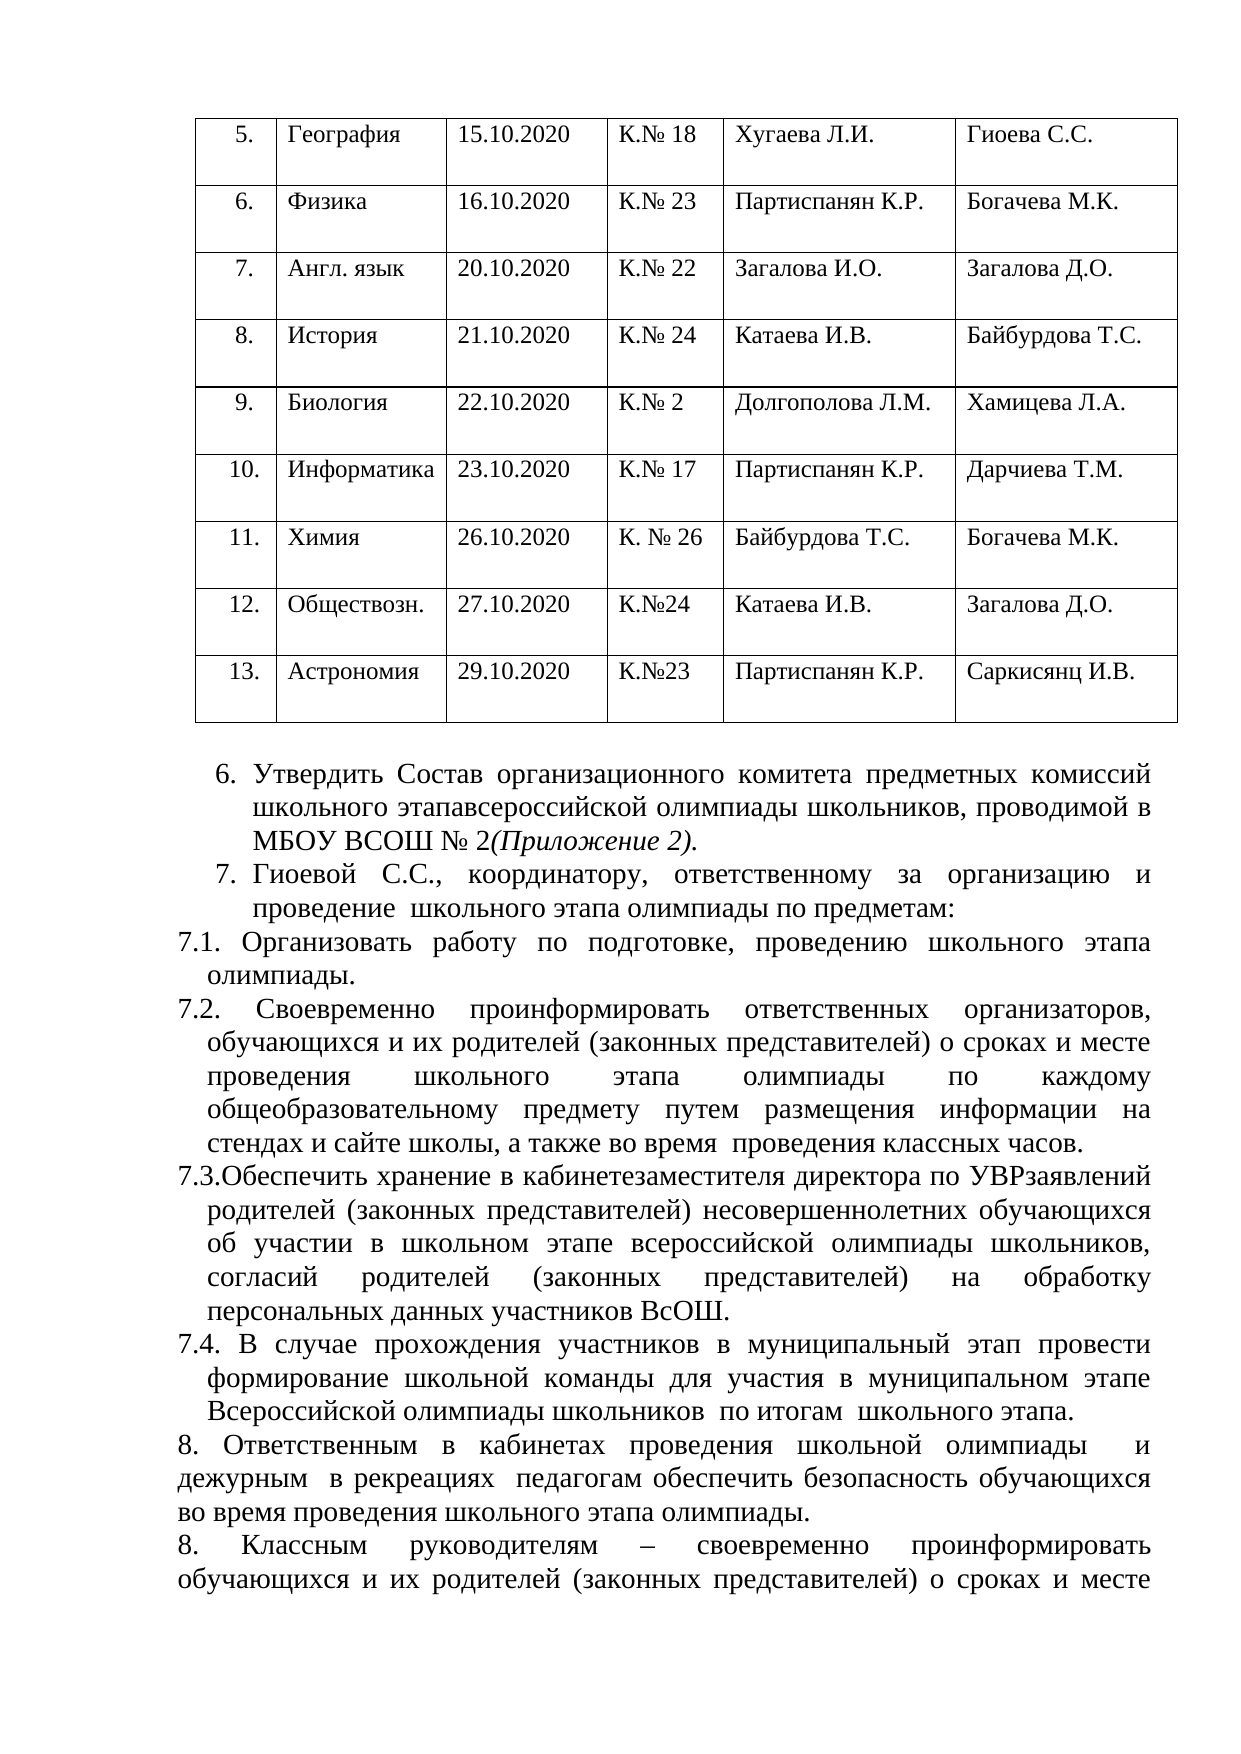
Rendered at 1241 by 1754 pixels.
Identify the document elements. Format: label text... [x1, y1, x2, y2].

table_cell 29.10.2020 [447, 656, 607, 722]
text 7.1. Организовать работу по подготовке, проведению школьного этапа олимпиады. [177, 924, 1152, 991]
table_cell К.№ 2 [608, 388, 723, 453]
table_cell Богачева М.К. [956, 522, 1177, 588]
table_cell 15.10.2020 [447, 119, 607, 185]
text 8. Ответственным в кабинетах проведения школьной олимпиады и дежурным в рекреациях педагогам обеспечить безопасность обучающихся во время проведения школьного этапа олимпиады. [177, 1427, 1152, 1527]
table_cell Обществозн. [277, 589, 446, 655]
table_cell 23.10.2020 [447, 455, 607, 521]
table_cell Загалова И.О. [724, 253, 955, 319]
table_cell Хамицева Л.А. [956, 388, 1177, 453]
table_cell [196, 656, 276, 722]
table_cell [196, 522, 276, 588]
table_cell Партиспанян К.Р. [724, 656, 955, 722]
table_cell Астрономия [277, 656, 446, 722]
text 7.4. В случае прохождения участников в муниципальный этап провести формирование школьной команды для участия в муниципальном этапе Всероссийской олимпиады школьников по итогам школьного этапа. [177, 1326, 1152, 1427]
table_cell Хугаева Л.И. [724, 119, 955, 185]
table_cell Партиспанян К.Р. [724, 455, 955, 521]
table_cell Богачева М.К. [956, 186, 1177, 252]
table_cell Катаева И.В. [724, 589, 955, 655]
table_cell 26.10.2020 [447, 522, 607, 588]
table_cell Партиспанян К.Р. [724, 186, 955, 252]
table_cell Загалова Д.О. [956, 253, 1177, 319]
text 7.2. Своевременно проинформировать ответственных организаторов, обучающихся и их родителей (законных представителей) о сроках и месте проведения школьного этапа олимпиады по каждому общеобразовательному предмету путем размещения информации на стендах и сайте школы, а также во время проведения классных часов. [177, 991, 1152, 1158]
table_cell Долгополова Л.М. [724, 388, 955, 453]
table_cell Англ. язык [277, 253, 446, 319]
table_cell К.№ 24 [608, 320, 723, 386]
list Гиоевой С.С., координатору, ответственному за организацию и проведение школьного этапа олимпиады по предметам: [215, 857, 1152, 924]
table_cell Загалова Д.О. [956, 589, 1177, 655]
table_cell [196, 589, 276, 655]
table_cell 21.10.2020 [447, 320, 607, 386]
table_cell Саркисянц И.В. [956, 656, 1177, 722]
table_cell Информатика [277, 455, 446, 521]
table_cell [196, 119, 276, 185]
table_cell История [277, 320, 446, 386]
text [177, 1527, 1152, 1594]
text 7.3.Обеспечить хранение в кабинетезаместителя директора по УВРзаявлений родителей (законных представителей) несовершеннолетних обучающихся об участии в школьном этапе всероссийской олимпиады школьников, согласий родителей (законных представителей) на обработку персональных данных участников ВсОШ. [177, 1158, 1152, 1326]
table_cell 20.10.2020 [447, 253, 607, 319]
table_cell К.№ 23 [608, 186, 723, 252]
table_cell К.№ 17 [608, 455, 723, 521]
table_cell [196, 320, 276, 386]
table_cell [196, 455, 276, 521]
table_cell Физика [277, 186, 446, 252]
table_cell Байбурдова Т.С. [956, 320, 1177, 386]
table_cell Катаева И.В. [724, 320, 955, 386]
table_cell Гиоева С.С. [956, 119, 1177, 185]
table_cell Химия [277, 522, 446, 588]
list Утвердить Состав организационного комитета предметных комиссий школьного этапавсероссийской олимпиады школьников, проводимой в МБОУ ВСОШ № 2(Приложение 2). [215, 756, 1152, 857]
table_cell 16.10.2020 [447, 186, 607, 252]
table_cell К.№24 [608, 589, 723, 655]
table_cell [196, 253, 276, 319]
table_cell Байбурдова Т.С. [724, 522, 955, 588]
table_cell 22.10.2020 [447, 388, 607, 453]
table_cell К. № 26 [608, 522, 723, 588]
table_cell К.№ 22 [608, 253, 723, 319]
table_cell К.№ 18 [608, 119, 723, 185]
table_cell [196, 388, 276, 453]
table_cell [196, 186, 276, 252]
table_cell Дарчиева Т.М. [956, 455, 1177, 521]
table_cell К.№23 [608, 656, 723, 722]
table_cell 27.10.2020 [447, 589, 607, 655]
table_cell Биология [277, 388, 446, 453]
table_cell География [277, 119, 446, 185]
